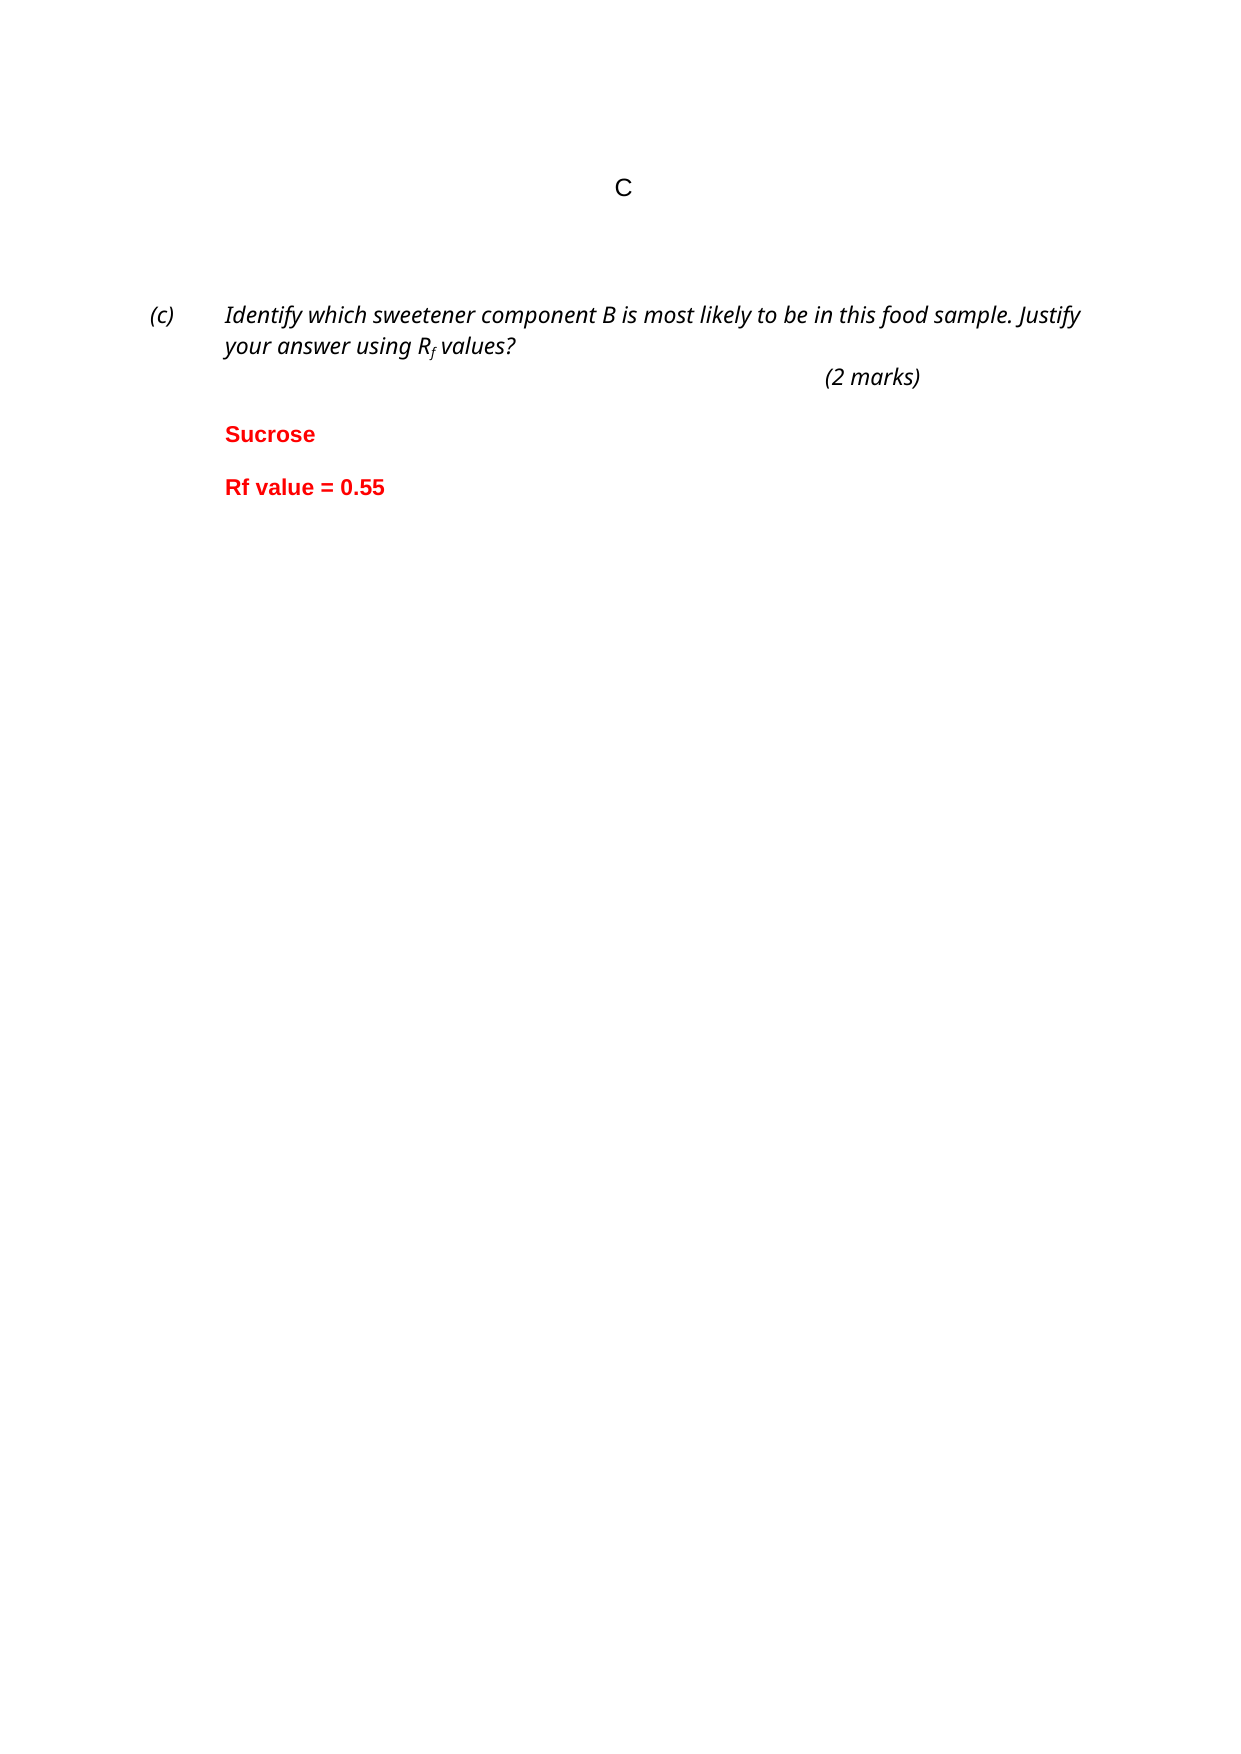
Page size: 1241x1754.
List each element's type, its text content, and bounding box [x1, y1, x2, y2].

text (c) Identify which sweetener component B is most likely to be in this food sample. Justify your answer using Rf values? (2 marks) [150, 299, 1090, 393]
text Sucrose [225, 421, 1090, 448]
text Rf value = 0.55 [150, 474, 1090, 500]
